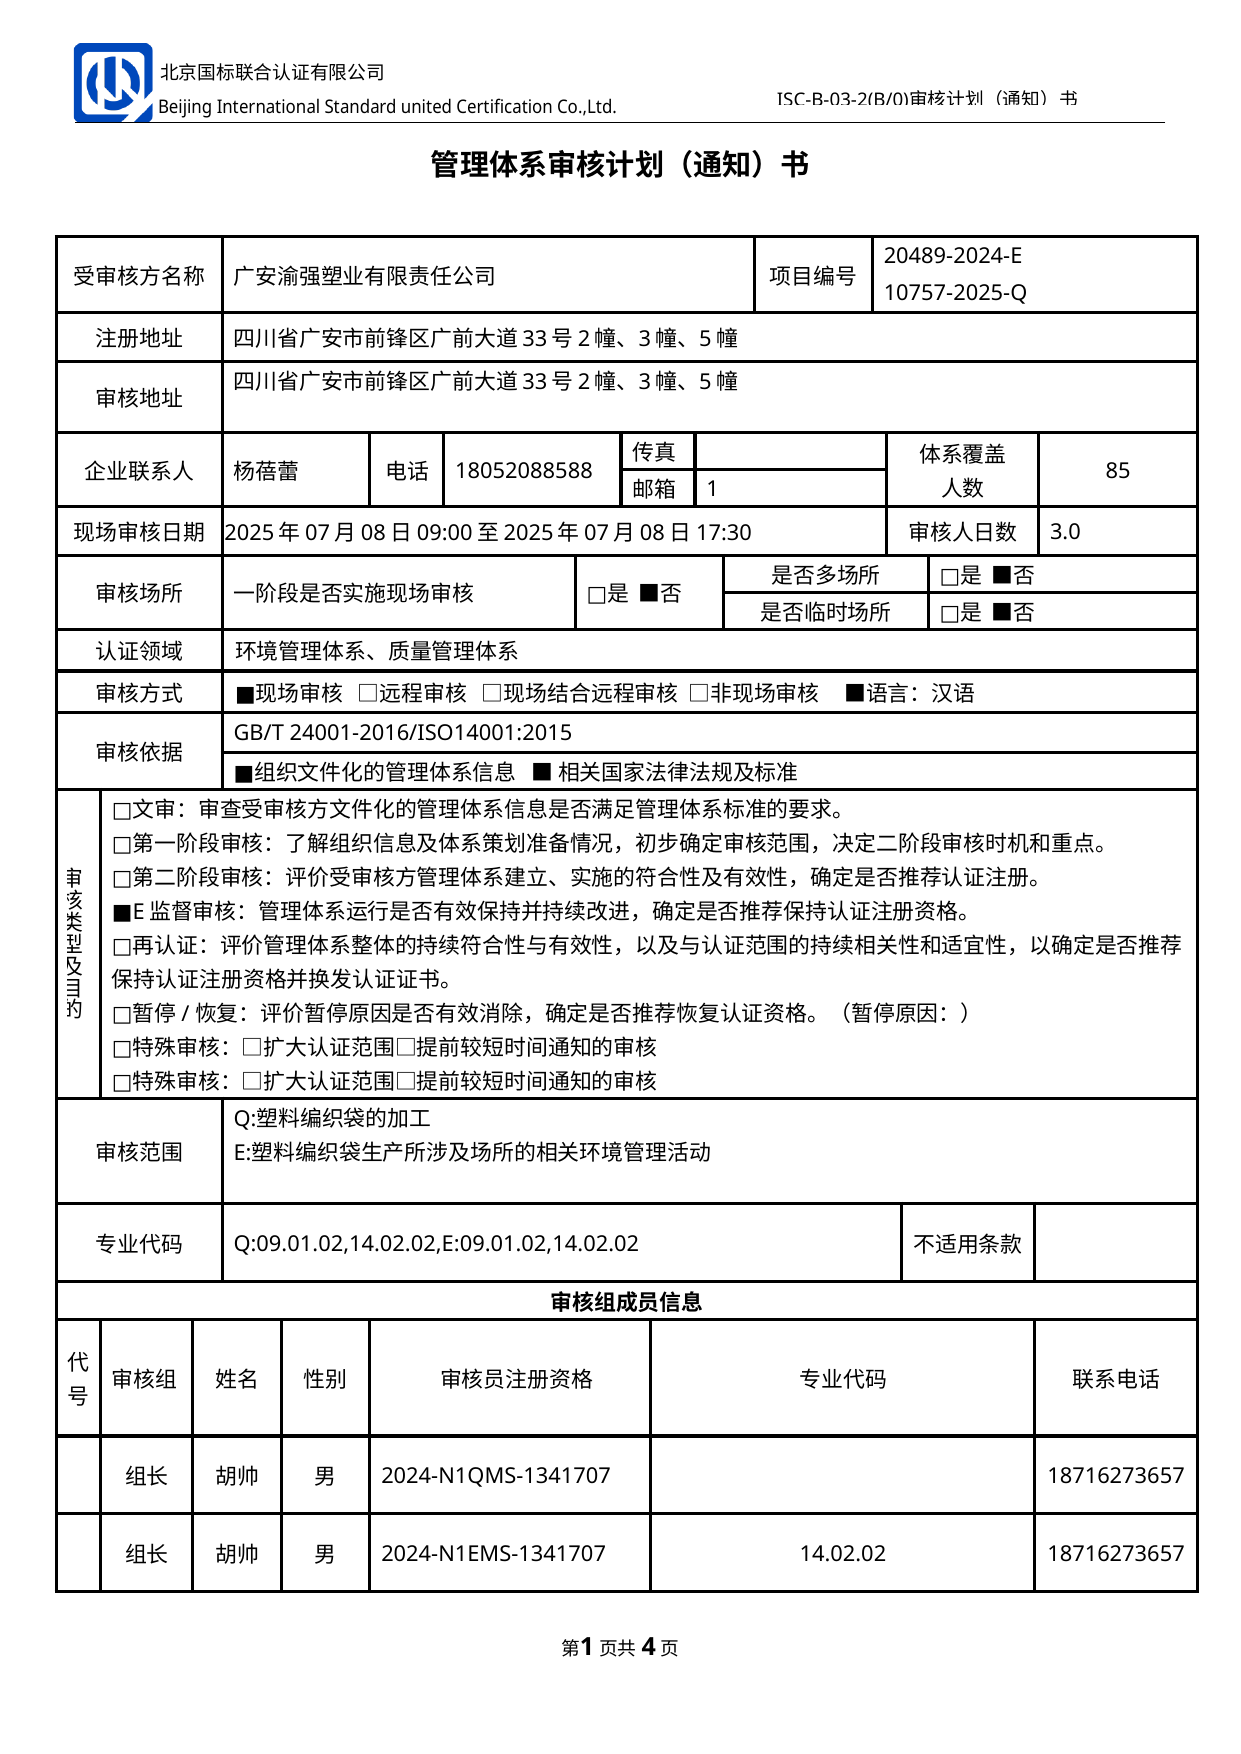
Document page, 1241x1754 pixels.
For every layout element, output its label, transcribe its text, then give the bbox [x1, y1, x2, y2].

table_cell 审核组 [102, 1321, 191, 1434]
table_cell 环境管理体系、质量管理体系 [224, 631, 1196, 669]
table_cell 18052088588 [445, 434, 619, 505]
table_cell 1 [697, 471, 885, 505]
table_cell 3.0 [1040, 508, 1196, 554]
table_cell ■组织文件化的管理体系信息 ■ 相关国家法律法规及标准 [224, 754, 1196, 788]
table_header 受审核方名称 [58, 238, 221, 311]
table_cell Q:09.01.02,14.02.02,E:09.01.02,14.02.02 [224, 1205, 900, 1280]
text 管理体系审核计划（通知）书 [75, 129, 1165, 197]
table_cell 审核地址 [58, 363, 221, 431]
table_cell 是否临时场所 [725, 594, 927, 628]
table_cell 审核人日数 [888, 508, 1037, 554]
table_cell □文审：审查受审核方文件化的管理体系信息是否满足管理体系标准的要求。 □第一阶段审核：了解组织信息及体系策划准备情况，初步确定审核范围，决定二阶段审核时机和重点。 □第二阶段审核：评价受审核方管理体系建立、实施的符合性及有效性，确定是否推荐认证注册。 ■E监督审核：管理体系运行是否有效保持并持续改进，确定是否推荐保持认证注册资格。 □再认证：评价管理体系整体的持续符合性与有效性，以及与认证范围的持续相关性和适宜性，以确定是否推荐保持认证注册资格并换发认证证书。 □暂停 / 恢复：评价暂停原因是否有效消除，确定是否推荐恢复认证资格。（暂停原因：） □特殊审核：□扩大认证范围□提前较短时间通知的审核 □特殊审核：□扩大认证范围□提前较短时间通知的审核 [102, 791, 1196, 1097]
table_header 项目编号 [756, 238, 871, 311]
table_cell 组长 [102, 1515, 191, 1590]
table_cell 企业联系人 [58, 434, 221, 505]
table_cell Q:塑料编织袋的加工 E:塑料编织袋生产所涉及场所的相关环境管理活动 [224, 1100, 1196, 1202]
table_cell 2024-N1QMS-1341707 [371, 1438, 649, 1512]
table_cell 胡帅 [194, 1438, 280, 1512]
table_cell 胡帅 [194, 1515, 280, 1590]
table_cell 85 [1040, 434, 1196, 505]
table_cell 男 [283, 1515, 368, 1590]
table_cell 体系覆盖 人数 [888, 434, 1037, 505]
table_cell 现场审核日期 [58, 508, 221, 554]
table_cell 四川省广安市前锋区广前大道33号2幢、3幢、5幢 [224, 314, 1196, 360]
table_cell 四川省广安市前锋区广前大道33号2幢、3幢、5幢 [224, 363, 1196, 431]
table_cell 审核依据 [58, 714, 221, 788]
table_cell 审核场所 [58, 557, 221, 628]
table_header 20489-2024-E 10757-2025-Q [874, 238, 1196, 311]
table_cell 传真 [623, 434, 693, 468]
table_cell 代号 [58, 1321, 99, 1434]
table_cell □是 ■否 [930, 557, 1196, 591]
table_cell 18716273657 [1036, 1438, 1196, 1512]
table_cell 审核组成员信息 [58, 1283, 1196, 1318]
table_cell 性别 [283, 1321, 368, 1434]
table_cell 2025年07月08日 09:00至2025年07月08日 17:30 [224, 508, 885, 554]
table_cell 不适用条款 [903, 1205, 1033, 1280]
table_cell 组长 [102, 1438, 191, 1512]
table_cell [1036, 1205, 1196, 1280]
table_cell 一阶段是否实施现场审核 [224, 557, 574, 628]
table_cell 专业代码 [58, 1205, 221, 1280]
table_cell □是 ■否 [930, 594, 1196, 628]
table_cell 电话 [371, 434, 442, 505]
table_header 广安渝强塑业有限责任公司 [224, 238, 753, 311]
table_cell 认证领域 [58, 631, 221, 669]
table_cell 联系电话 [1036, 1321, 1196, 1434]
table_cell 审核员注册资格 [371, 1321, 649, 1434]
table_cell 2024-N1EMS-1341707 [371, 1515, 649, 1590]
table_cell ■现场审核 □远程审核 □现场结合远程审核 □非现场审核 ■语言：汉语 [224, 673, 1196, 711]
table_cell [58, 1438, 99, 1512]
table_cell 14.02.02 [652, 1515, 1033, 1590]
table_cell 杨蓓蕾 [224, 434, 368, 505]
table_cell 男 [283, 1438, 368, 1512]
table_cell □是 ■否 [577, 557, 722, 628]
table_cell 专业代码 [652, 1321, 1033, 1434]
table_cell 注册地址 [58, 314, 221, 360]
picture [73, 43, 153, 123]
table_cell [652, 1438, 1033, 1512]
table_cell 邮箱 [623, 471, 693, 505]
table_cell 是否多场所 [725, 557, 927, 591]
table_cell 审核方式 [58, 673, 221, 711]
table_cell GB/T 24001-2016/ISO14001:2015 [224, 714, 1196, 751]
table_cell 姓名 [194, 1321, 280, 1434]
table_cell [697, 434, 885, 468]
table_cell [58, 1515, 99, 1590]
table_cell 18716273657 [1036, 1515, 1196, 1590]
table_cell 审核范围 [58, 1100, 221, 1202]
table_cell 审核类型及目的 [58, 791, 99, 1097]
